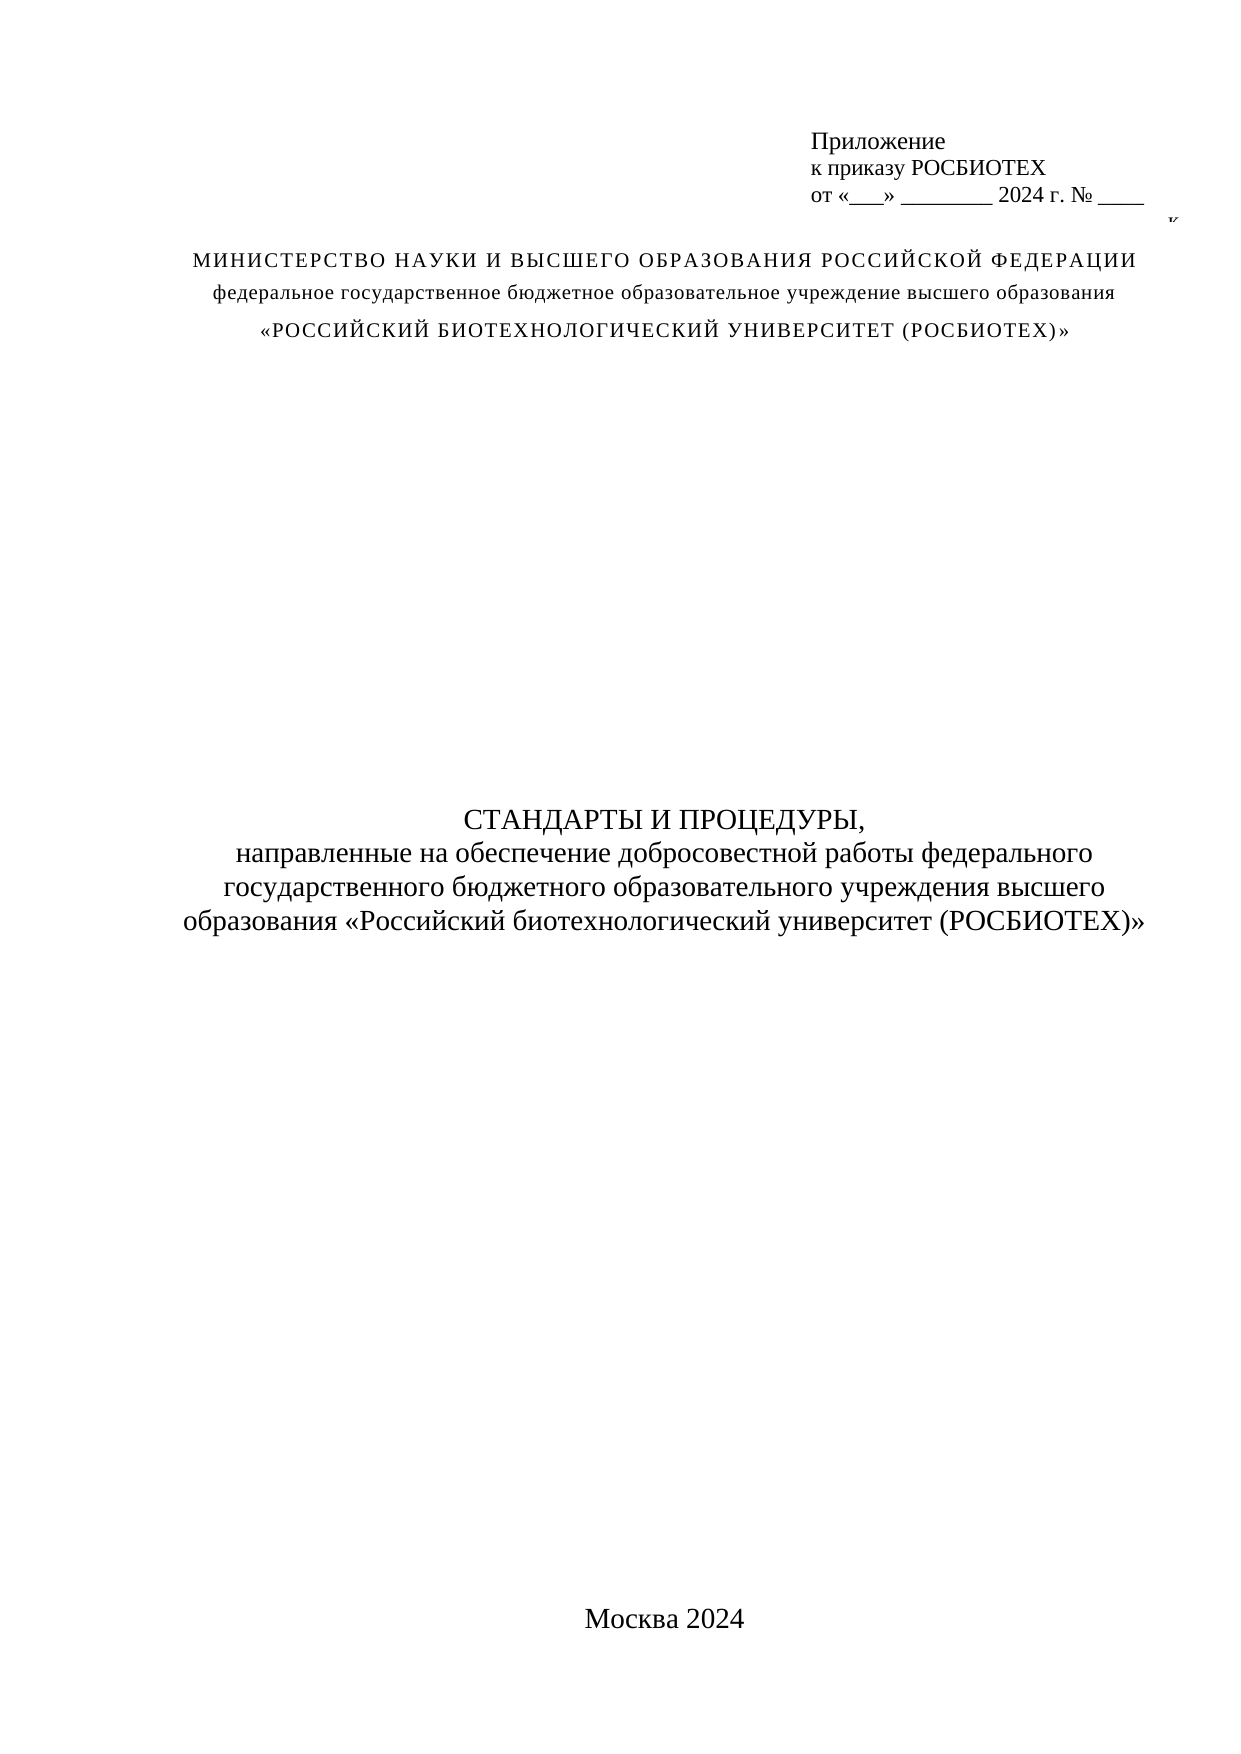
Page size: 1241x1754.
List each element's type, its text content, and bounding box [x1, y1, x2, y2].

text СТАНДАРТЫ И ПРОЦЕДУРЫ, [177, 802, 1152, 836]
text федеральное государственное бюджетное образовательное учреждение высшего образования [177, 280, 1152, 304]
text направленные на обеспечение добросовестной работы федерального государственного бюджетного образовательного учреждения высшего образования «Российский биотехнологический университет (РОСБИОТЕХ)» [177, 836, 1152, 936]
text Москва 2024 [177, 1601, 1152, 1635]
text «российский биотехнологический университет (росбиотех)» [177, 318, 1152, 342]
text Министерство науки и высшего образования российской федерации [177, 248, 1152, 272]
